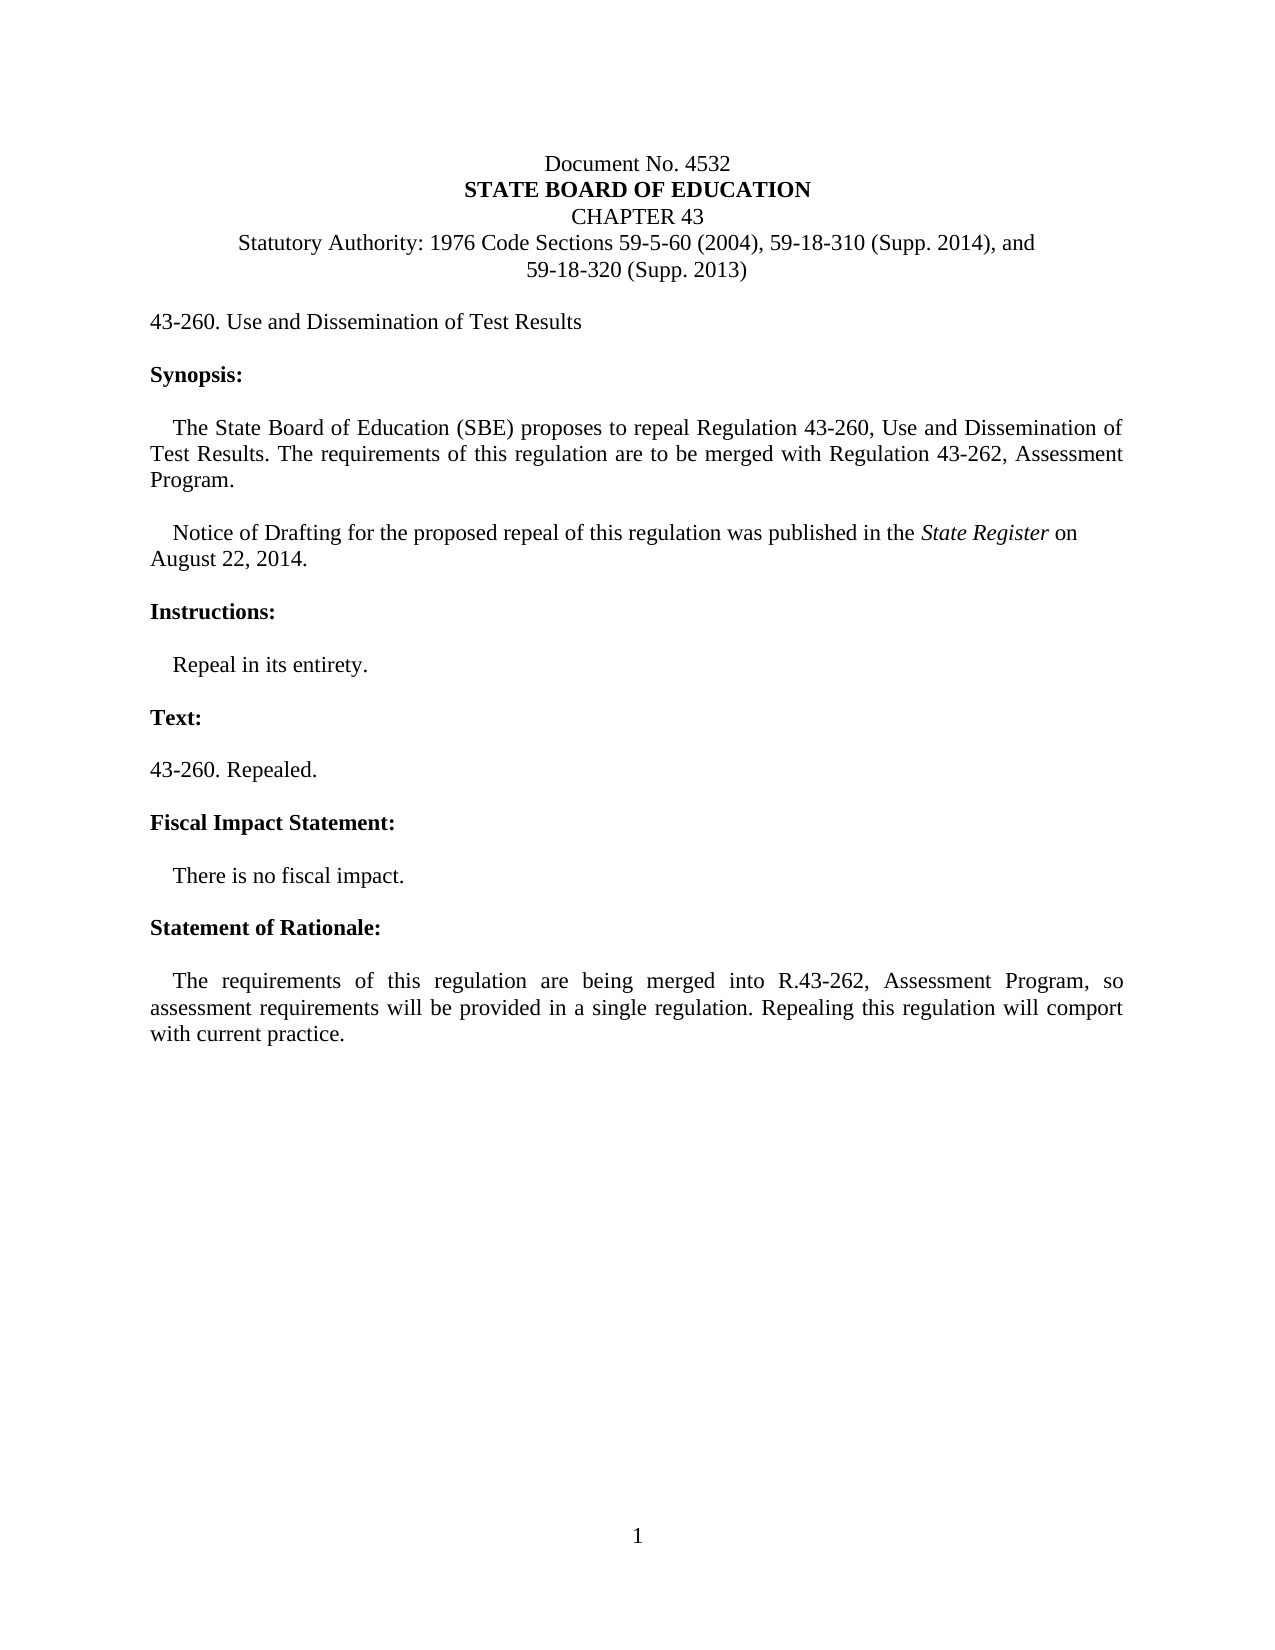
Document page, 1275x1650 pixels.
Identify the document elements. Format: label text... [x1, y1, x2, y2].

text Notice of Drafting for the proposed repeal of this regulation was published in the State Register on [150, 519, 1125, 546]
text Text: [150, 704, 1125, 730]
text 59-18-320 (Supp. 2013) [196, 256, 1077, 282]
text 43-260. Repealed. [150, 756, 1125, 783]
text Fiscal Impact Statement: [150, 809, 1125, 835]
text Repeal in its entirety. [150, 651, 1125, 677]
text There is no fiscal impact. [150, 862, 1125, 888]
text Synopsis: [150, 361, 1125, 387]
text 43-260. Use and Dissemination of Test Results [150, 308, 1125, 335]
text CHAPTER 43 [150, 203, 1125, 229]
text The requirements of this regulation are being merged into R.43-262, Assessment Program, so assessment requirements will be provided in a single regulation. Repealing this regulation will comport with current practice. [150, 967, 1125, 1046]
text Statement of Rationale: [150, 914, 1125, 941]
text The State Board of Education (SBE) proposes to repeal Regulation 43-260, Use and Dissemination of Test Results. The requirements of this regulation are to be merged with Regulation 43-262, Assessment Program. [150, 414, 1125, 493]
text Instructions: [150, 598, 1125, 624]
text Document No. 4532 [150, 150, 1125, 176]
text August 22, 2014. [150, 546, 1125, 572]
text STATE BOARD OF EDUCATION [150, 176, 1125, 203]
text Statutory Authority: 1976 Code Sections 59-5-60 (2004), 59-18-310 (Supp. 2014), and [196, 229, 1077, 256]
